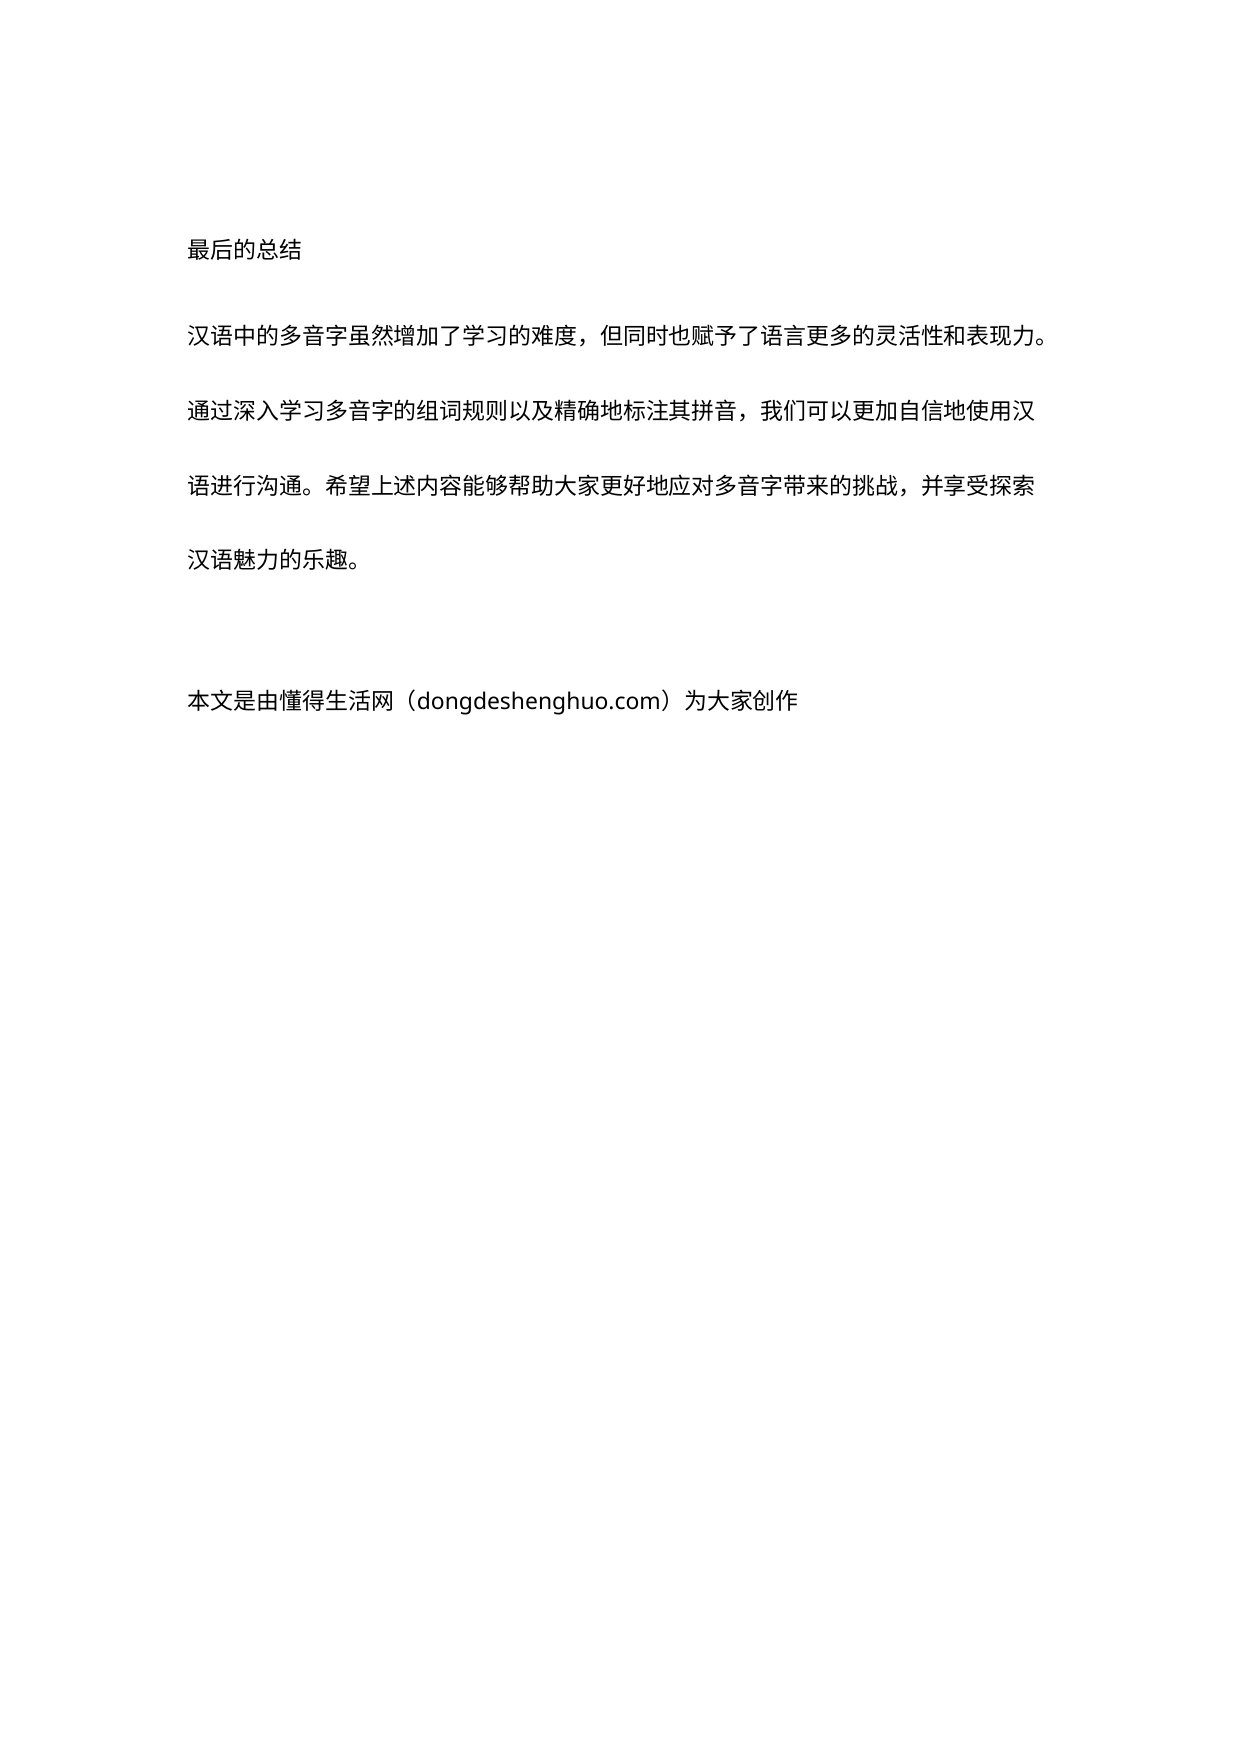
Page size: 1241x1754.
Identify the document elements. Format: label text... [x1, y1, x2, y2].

text 本文是由懂得生活网（dongdeshenghuo.com）为大家创作 [187, 667, 1053, 732]
text 最后的总结 [187, 216, 1053, 281]
text 汉语中的多音字虽然增加了学习的难度，但同时也赋予了语言更多的灵活性和表现力。通过深入学习多音字的组词规则以及精确地标注其拼音，我们可以更加自信地使用汉语进行沟通。希望上述内容能够帮助大家更好地应对多音字带来的挑战，并享受探索汉语魅力的乐趣。 [187, 302, 1053, 591]
